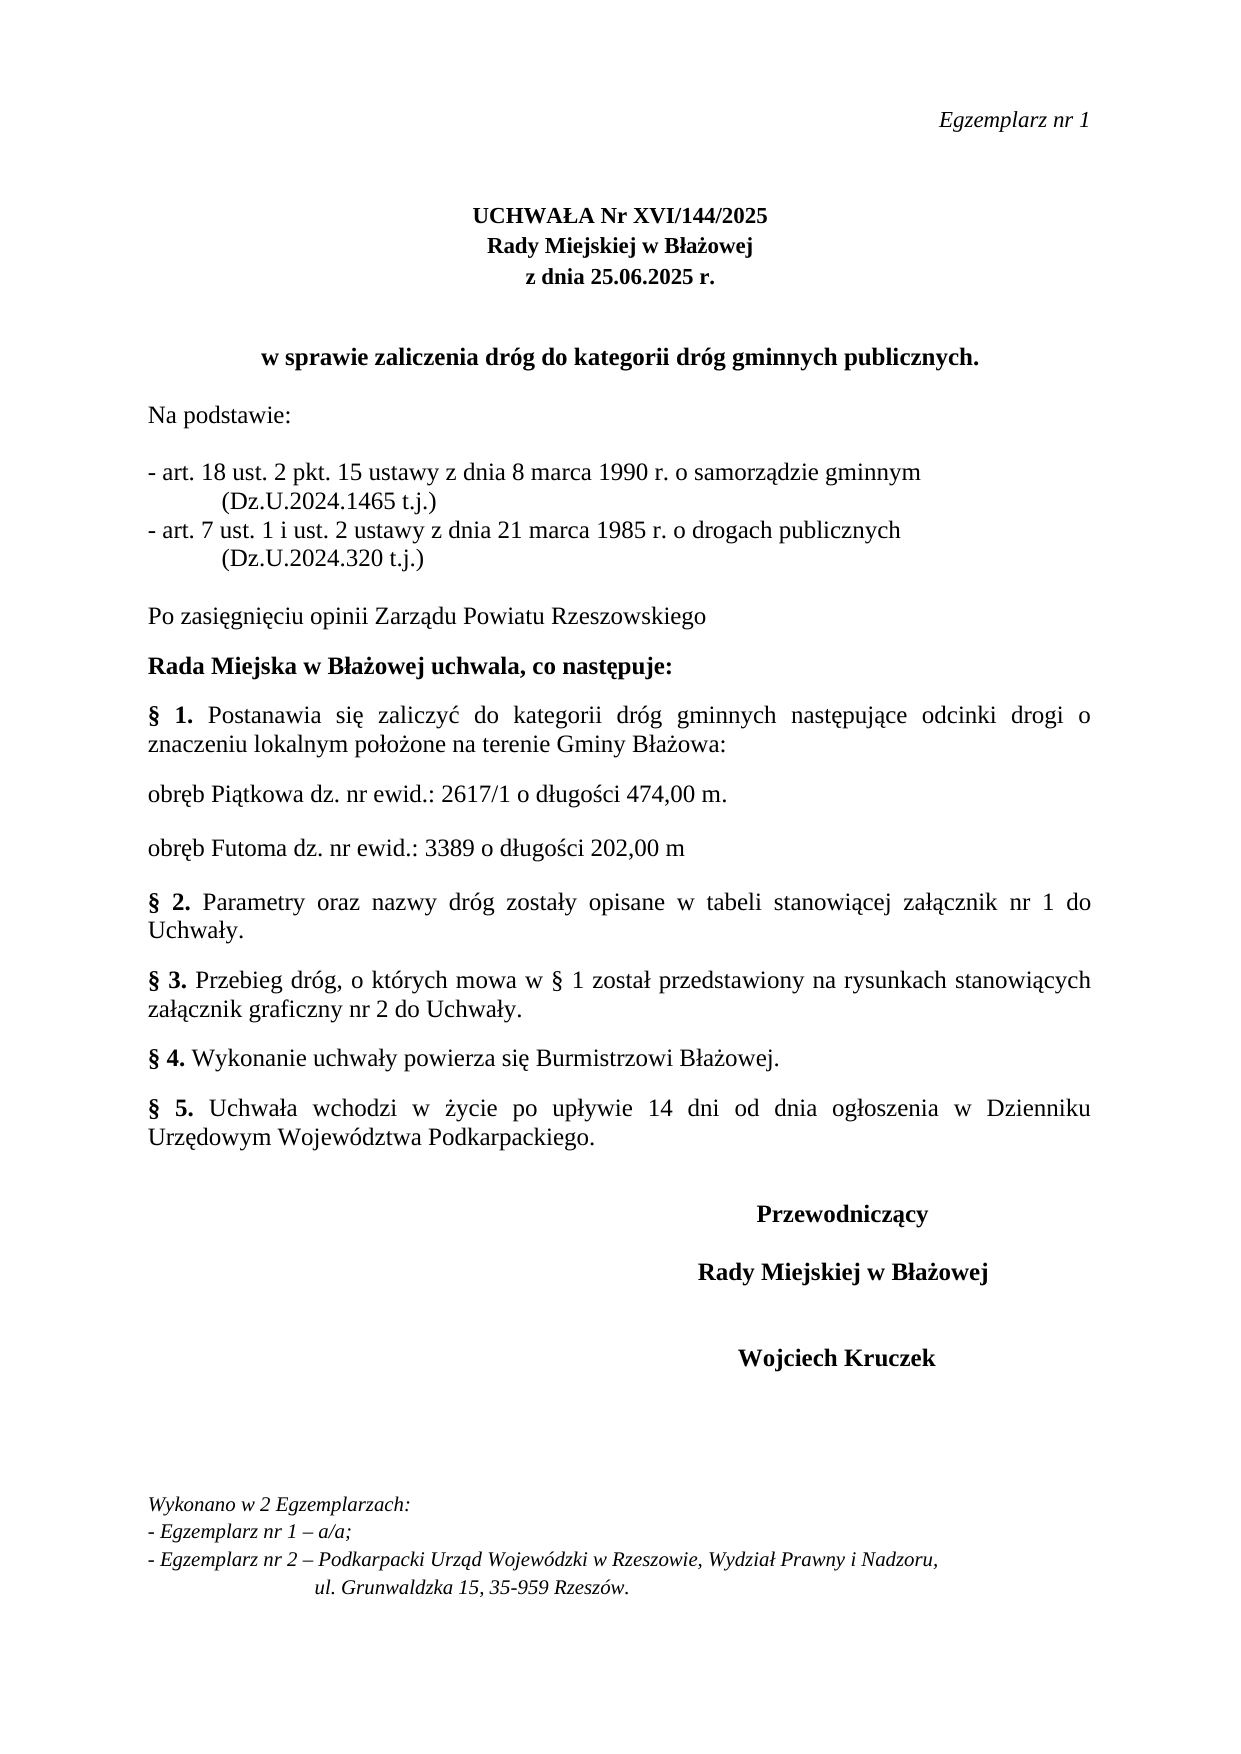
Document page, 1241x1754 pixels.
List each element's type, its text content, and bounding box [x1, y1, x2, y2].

text obręb Futoma dz. nr ewid.: 3389 o długości 202,00 m [148, 833, 1092, 862]
subtitle Na podstawie: [148, 400, 1092, 428]
text Rady Miejskiej w Błażowej [148, 1257, 1092, 1286]
text § 2. Parametry oraz nazwy dróg zostały opisane w tabeli stanowiącej załącznik nr 1 do Uchwały. [148, 887, 1092, 944]
text w sprawie zaliczenia dróg do kategorii dróg gminnych publicznych. [148, 342, 1092, 371]
text UCHWAŁA Nr XVI/144/2025 [148, 202, 1092, 229]
text z dnia 25.06.2025 r. [148, 263, 1092, 289]
text - Egzemplarz nr 2 – Podkarpacki Urząd Wojewódzki w Rzeszowie, Wydział Prawny i Nadzoru, [148, 1547, 1092, 1571]
text obręb Piątkowa dz. nr ewid.: 2617/1 o długości 474,00 m. [148, 779, 1092, 808]
text Przewodniczący [738, 1199, 1092, 1228]
text § 1. Postanawia się zaliczyć do kategorii dróg gminnych następujące odcinki drogi o znaczeniu lokalnym położone na terenie Gminy Błażowa: [148, 701, 1092, 758]
text Wojciech Kruczek [664, 1343, 1092, 1372]
text Egzemplarz nr 1 [148, 106, 1092, 133]
text Rada Miejska w Błażowej uchwala, co następuje: [148, 651, 1092, 680]
text ul. Grunwaldzka 15, 35-959 Rzeszów. [148, 1574, 1092, 1599]
subtitle - art. 7 ust. 1 i ust. 2 ustawy z dnia 21 marca 1985 r. o drogach publicznych [148, 515, 1092, 543]
text Rady Miejskiej w Błażowej [148, 233, 1092, 259]
text § 5. Uchwała wchodzi w życie po upływie 14 dni od dnia ogłoszenia w Dzienniku Urzędowym Województwa Podkarpackiego. [148, 1093, 1092, 1150]
text Po zasięgnięciu opinii Zarządu Powiatu Rzeszowskiego [148, 601, 1092, 630]
text - Egzemplarz nr 1 – a/a; [148, 1519, 1092, 1543]
text § 3. Przebieg dróg, o których mowa w § 1 został przedstawiony na rysunkach stanowiących załącznik graficzny nr 2 do Uchwały. [148, 965, 1092, 1022]
text Wykonano w 2 Egzemplarzach: [148, 1492, 1092, 1516]
subtitle - art. 18 ust. 2 pkt. 15 ustawy z dnia 8 marca 1990 r. o samorządzie gminnym (Dz.U.2024.1465 t.j.) [148, 457, 1092, 515]
text § 4. Wykonanie uchwały powierza się Burmistrzowi Błażowej. [148, 1043, 1092, 1072]
subtitle (Dz.U.2024.320 t.j.) [148, 543, 1092, 572]
